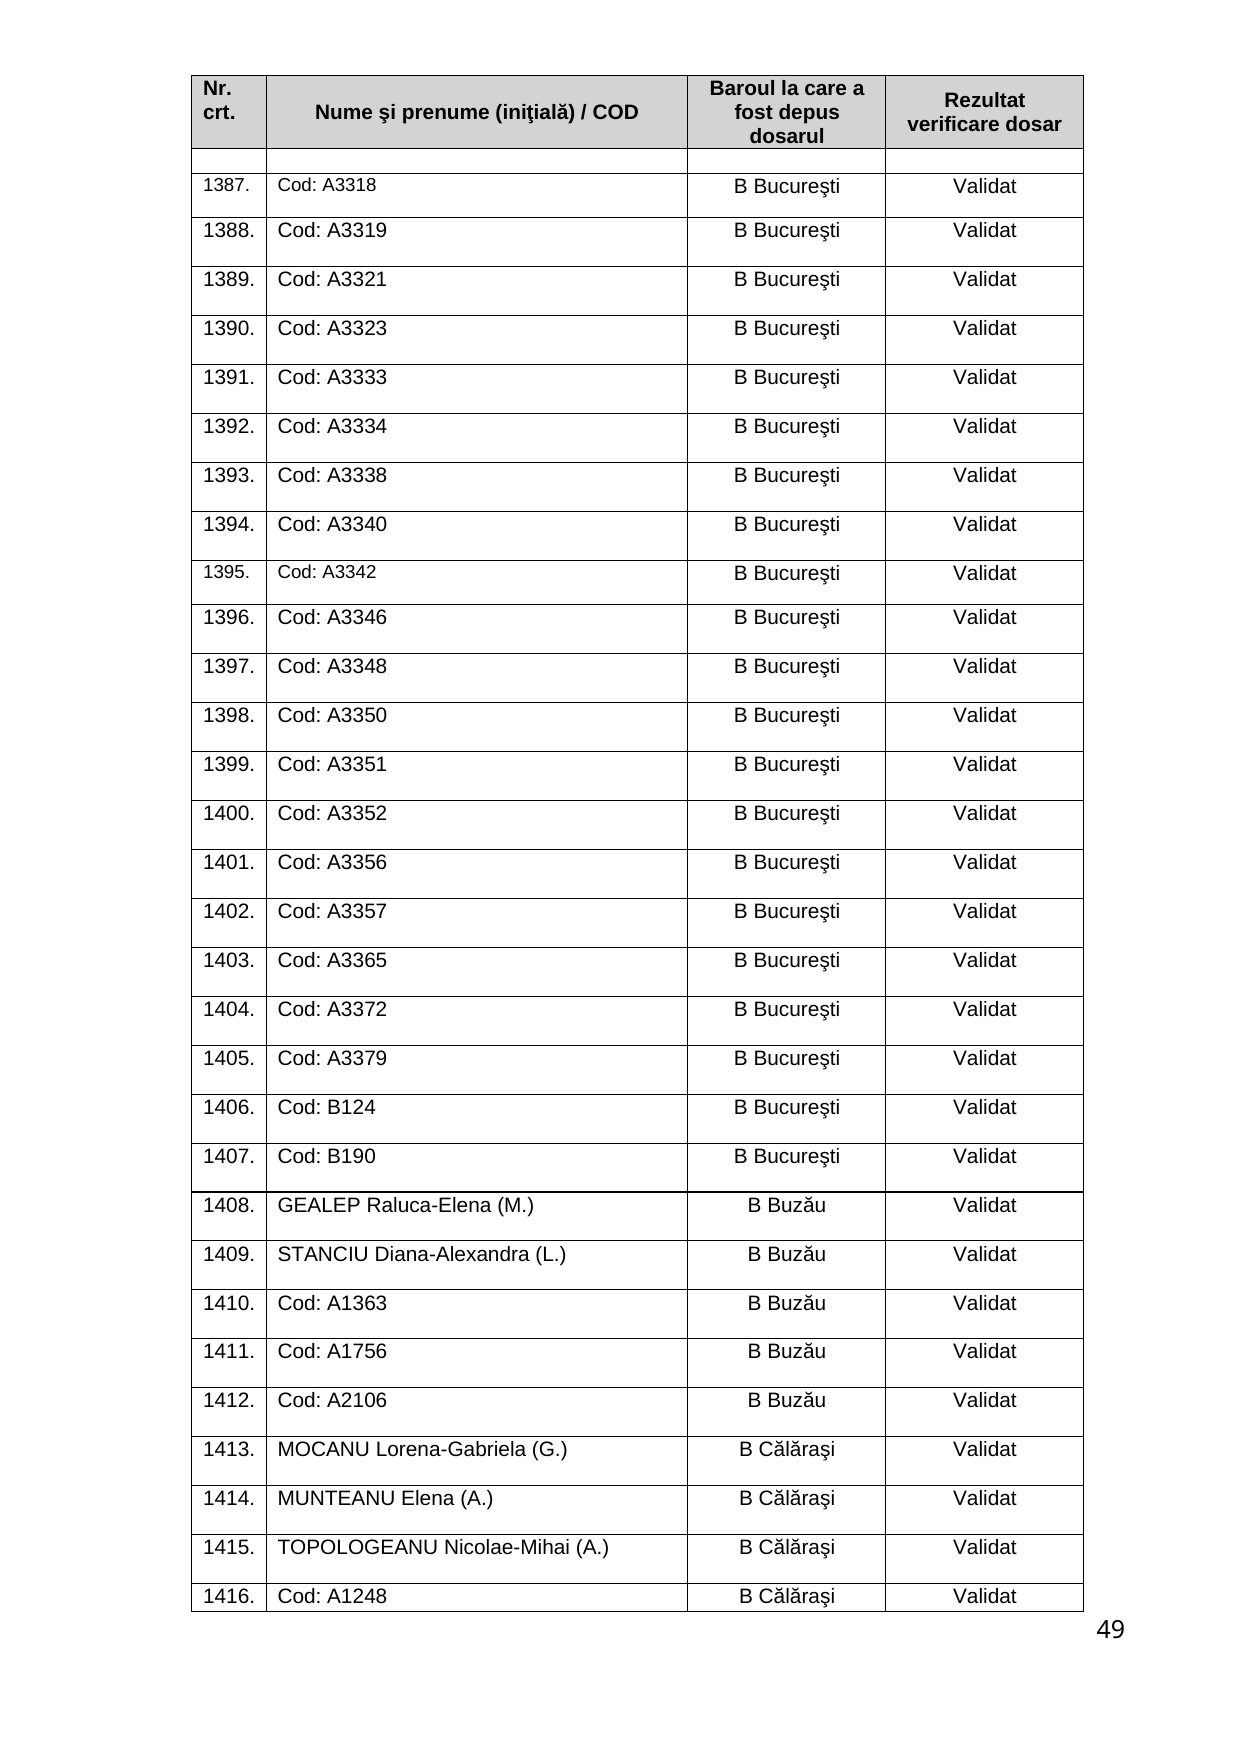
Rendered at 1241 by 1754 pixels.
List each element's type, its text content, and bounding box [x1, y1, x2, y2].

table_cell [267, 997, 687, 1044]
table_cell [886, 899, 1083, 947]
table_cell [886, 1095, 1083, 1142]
table_header Baroul la care a fost depus dosarul [688, 76, 885, 148]
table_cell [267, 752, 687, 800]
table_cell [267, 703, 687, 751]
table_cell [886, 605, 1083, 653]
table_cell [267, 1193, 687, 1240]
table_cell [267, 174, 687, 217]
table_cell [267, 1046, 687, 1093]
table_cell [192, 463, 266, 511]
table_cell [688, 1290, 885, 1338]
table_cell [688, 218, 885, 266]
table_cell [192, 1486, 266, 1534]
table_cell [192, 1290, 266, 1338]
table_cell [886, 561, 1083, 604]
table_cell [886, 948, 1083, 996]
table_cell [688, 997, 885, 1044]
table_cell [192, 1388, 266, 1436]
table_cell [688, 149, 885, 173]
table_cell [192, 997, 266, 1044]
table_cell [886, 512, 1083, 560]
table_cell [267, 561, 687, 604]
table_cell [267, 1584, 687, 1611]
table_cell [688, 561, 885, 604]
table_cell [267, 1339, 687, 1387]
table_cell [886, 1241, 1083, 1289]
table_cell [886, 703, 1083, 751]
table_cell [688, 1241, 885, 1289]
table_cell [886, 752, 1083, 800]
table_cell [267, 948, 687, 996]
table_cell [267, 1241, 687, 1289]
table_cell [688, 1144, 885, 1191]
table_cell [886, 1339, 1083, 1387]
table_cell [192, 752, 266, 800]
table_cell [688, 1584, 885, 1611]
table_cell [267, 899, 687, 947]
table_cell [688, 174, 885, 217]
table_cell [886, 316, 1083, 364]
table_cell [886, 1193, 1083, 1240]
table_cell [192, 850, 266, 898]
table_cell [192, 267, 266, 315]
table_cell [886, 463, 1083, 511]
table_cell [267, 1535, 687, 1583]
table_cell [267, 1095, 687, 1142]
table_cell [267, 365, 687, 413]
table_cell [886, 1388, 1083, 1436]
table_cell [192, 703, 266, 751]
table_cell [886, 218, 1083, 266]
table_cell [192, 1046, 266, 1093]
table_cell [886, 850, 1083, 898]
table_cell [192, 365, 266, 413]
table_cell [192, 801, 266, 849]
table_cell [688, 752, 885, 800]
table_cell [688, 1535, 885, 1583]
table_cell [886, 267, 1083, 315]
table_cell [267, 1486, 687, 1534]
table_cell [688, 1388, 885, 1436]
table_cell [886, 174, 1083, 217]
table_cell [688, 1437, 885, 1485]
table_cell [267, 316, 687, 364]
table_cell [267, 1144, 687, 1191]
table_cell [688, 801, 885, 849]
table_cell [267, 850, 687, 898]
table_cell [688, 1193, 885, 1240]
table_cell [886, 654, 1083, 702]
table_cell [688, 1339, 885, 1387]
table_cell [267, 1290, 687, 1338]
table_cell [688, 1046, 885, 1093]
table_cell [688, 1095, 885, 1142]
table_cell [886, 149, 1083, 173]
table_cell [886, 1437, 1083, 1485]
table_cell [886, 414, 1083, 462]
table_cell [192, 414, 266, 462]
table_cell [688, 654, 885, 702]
table_header Nr. crt. [192, 76, 266, 148]
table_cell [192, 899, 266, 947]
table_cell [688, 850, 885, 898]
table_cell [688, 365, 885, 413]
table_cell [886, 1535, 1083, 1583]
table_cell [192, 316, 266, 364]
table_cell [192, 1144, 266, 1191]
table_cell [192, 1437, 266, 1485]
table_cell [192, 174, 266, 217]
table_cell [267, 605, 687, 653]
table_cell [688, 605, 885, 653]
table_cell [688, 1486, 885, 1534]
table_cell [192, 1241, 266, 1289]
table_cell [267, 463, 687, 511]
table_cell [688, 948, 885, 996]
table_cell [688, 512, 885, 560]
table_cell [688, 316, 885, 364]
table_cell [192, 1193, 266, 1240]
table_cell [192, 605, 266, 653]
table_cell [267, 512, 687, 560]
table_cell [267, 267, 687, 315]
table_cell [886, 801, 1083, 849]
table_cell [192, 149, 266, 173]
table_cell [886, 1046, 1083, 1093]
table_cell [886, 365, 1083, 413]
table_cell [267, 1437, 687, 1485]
table_header Nume şi prenume (iniţială) / COD [267, 76, 687, 148]
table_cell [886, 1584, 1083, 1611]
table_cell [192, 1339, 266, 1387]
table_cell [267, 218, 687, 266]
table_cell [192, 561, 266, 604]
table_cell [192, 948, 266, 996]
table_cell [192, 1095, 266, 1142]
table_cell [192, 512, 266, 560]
table_header Rezultat verificare dosar [886, 76, 1083, 148]
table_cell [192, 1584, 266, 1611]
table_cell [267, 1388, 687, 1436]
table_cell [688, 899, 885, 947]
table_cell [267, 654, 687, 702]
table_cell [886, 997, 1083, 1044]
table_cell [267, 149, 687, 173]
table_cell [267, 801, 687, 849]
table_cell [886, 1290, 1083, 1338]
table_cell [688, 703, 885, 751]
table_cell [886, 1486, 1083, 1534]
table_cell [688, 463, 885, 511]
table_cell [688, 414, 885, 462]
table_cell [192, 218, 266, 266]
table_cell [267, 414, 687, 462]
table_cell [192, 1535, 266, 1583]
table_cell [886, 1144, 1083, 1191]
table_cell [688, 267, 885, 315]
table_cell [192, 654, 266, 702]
